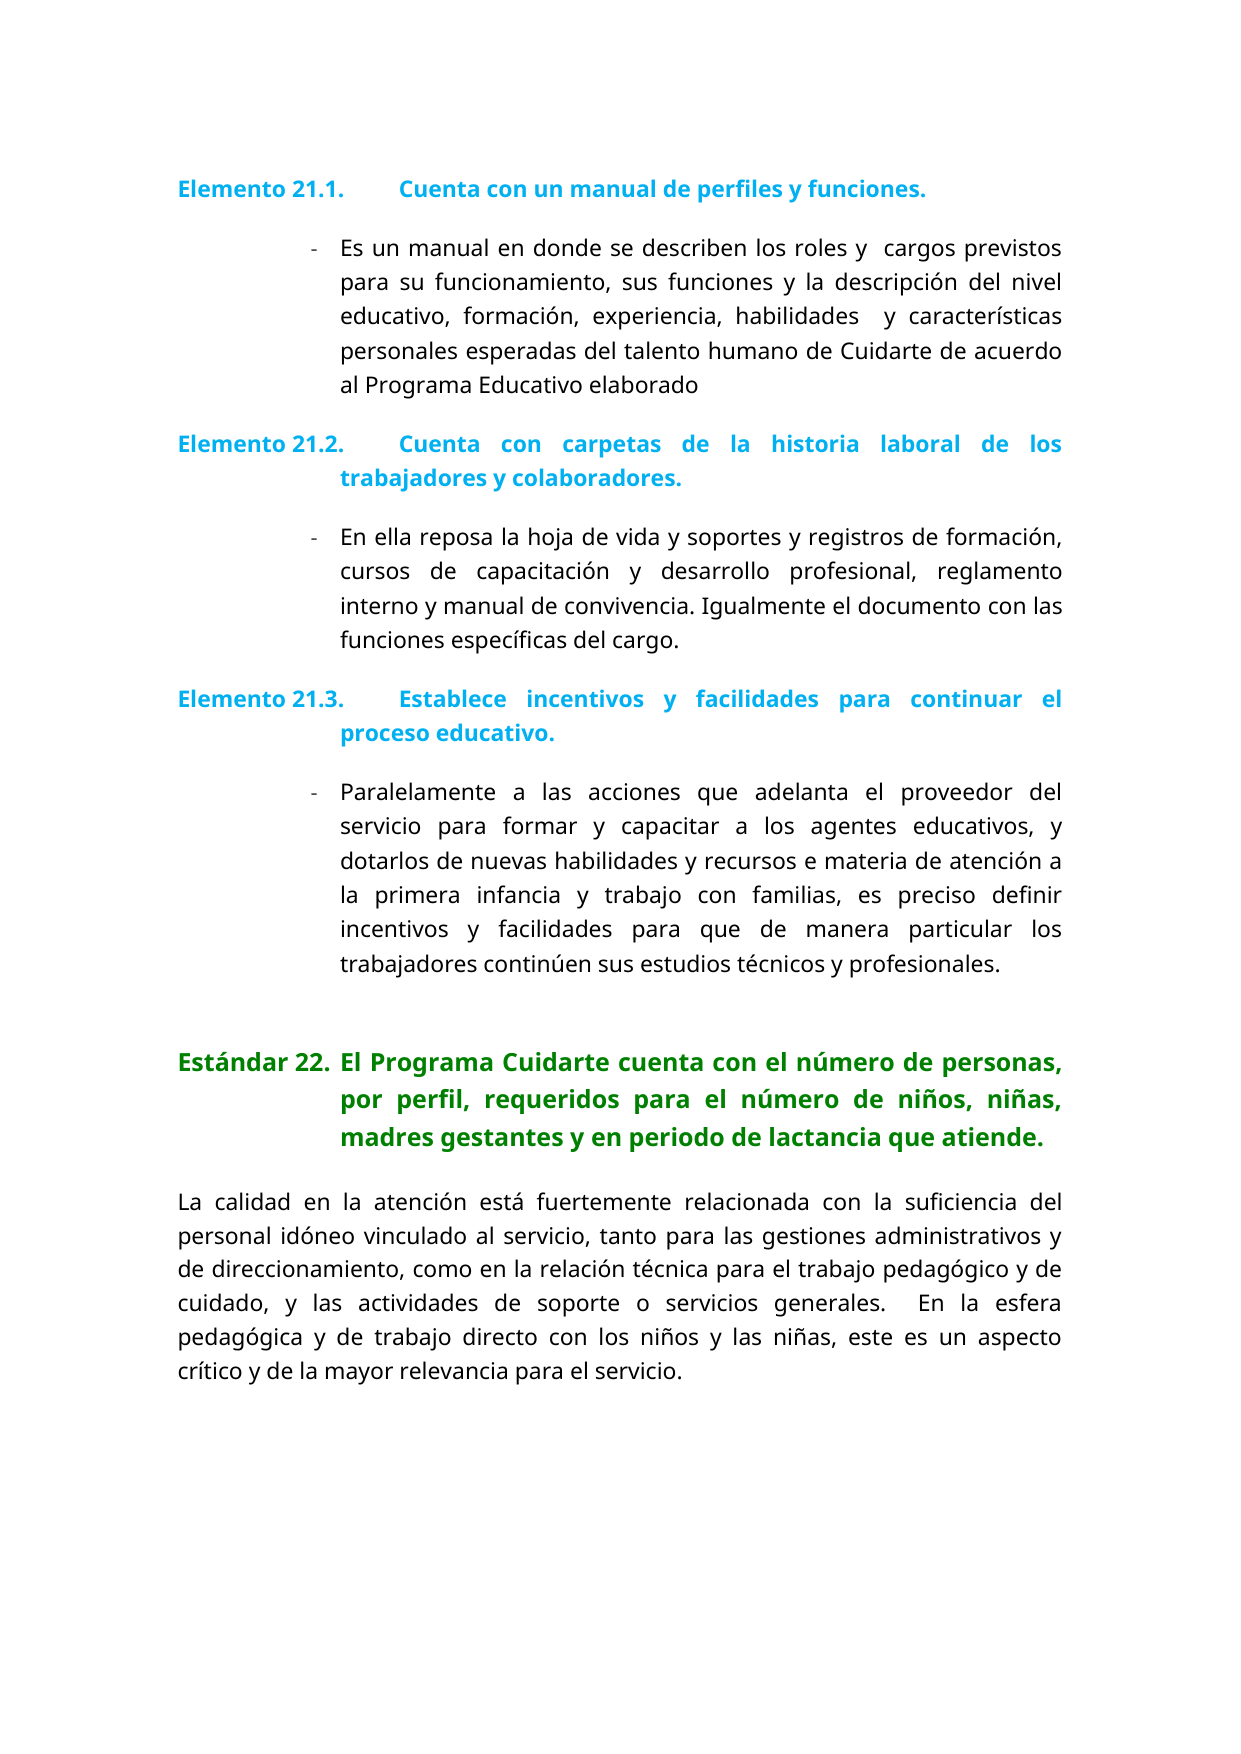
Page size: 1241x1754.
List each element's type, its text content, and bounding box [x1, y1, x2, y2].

text Elemento 21.2. Cuenta con carpetas de la historia laboral de los trabajadores y colaboradores. [177, 428, 1063, 493]
list Paralelamente a las acciones que adelanta el proveedor del servicio para formar y capacitar a los agentes educativos, y dotarlos de nuevas habilidades y recursos e materia de atención a la primera infancia y trabajo con familias, es preciso definir incentivos y facilidades para que de manera particular los trabajadores continúen sus estudios técnicos y profesionales. [310, 776, 1063, 979]
list El Programa Cuidarte cuenta con el número de personas, por perfil, requeridos para el número de niños, niñas, madres gestantes y en periodo de lactancia que atiende. [177, 1044, 1063, 1153]
text Elemento 21.3. Establece incentivos y facilidades para continuar el proceso educativo. [177, 683, 1063, 748]
text Elemento 21.1. Cuenta con un manual de perfiles y funciones. [177, 173, 1063, 204]
text La calidad en la atención está fuertemente relacionada con la suficiencia del personal idóneo vinculado al servicio, tanto para las gestiones administrativos y de direccionamiento, como en la relación técnica para el trabajo pedagógico y de cuidado, y las actividades de soporte o servicios generales. En la esfera pedagógica y de trabajo directo con los niños y las niñas, este es un aspecto crítico y de la mayor relevancia para el servicio. [177, 1186, 1063, 1386]
list Es un manual en donde se describen los roles y cargos previstos para su funcionamiento, sus funciones y la descripción del nivel educativo, formación, experiencia, habilidades y características personales esperadas del talento humano de Cuidarte de acuerdo al Programa Educativo elaborado [310, 231, 1063, 400]
list En ella reposa la hoja de vida y soportes y registros de formación, cursos de capacitación y desarrollo profesional, reglamento interno y manual de convivencia. Igualmente el documento con las funciones específicas del cargo. [310, 521, 1063, 655]
